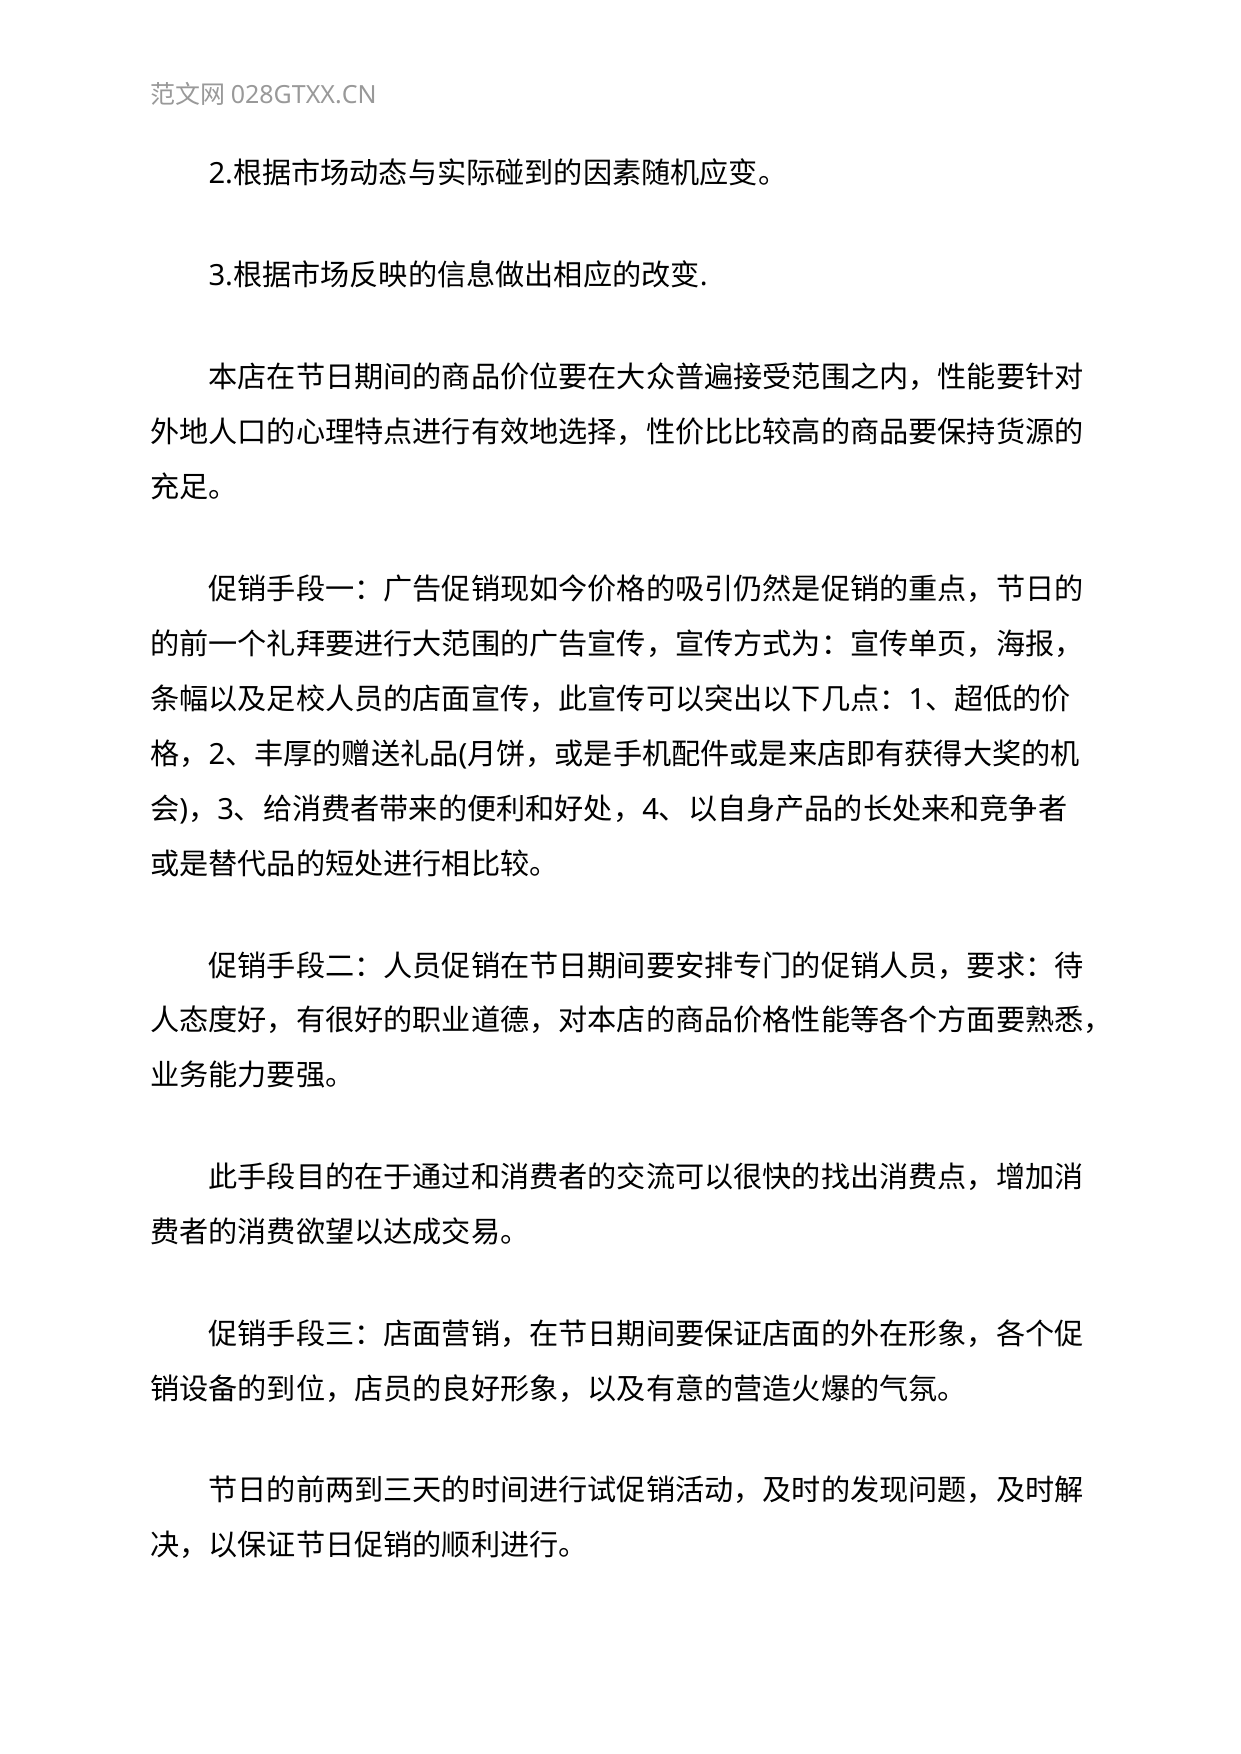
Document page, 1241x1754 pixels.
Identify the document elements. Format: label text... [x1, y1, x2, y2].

text 促销手段一：广告促销现如今价格的吸引仍然是促销的重点，节日的的前一个礼拜要进行大范围的广告宣传，宣传方式为：宣传单页，海报，条幅以及足校人员的店面宣传，此宣传可以突出以下几点：1、超低的价格，2、丰厚的赠送礼品(月饼，或是手机配件或是来店即有获得大奖的机会)，3、给消费者带来的便利和好处，4、以自身产品的长处来和竞争者或是替代品的短处进行相比较。 [150, 566, 1090, 883]
text 促销手段三：店面营销，在节日期间要保证店面的外在形象，各个促销设备的到位，店员的良好形象，以及有意的营造火爆的气氛。 [150, 1310, 1090, 1407]
text 本店在节日期间的商品价位要在大众普遍接受范围之内，性能要针对外地人口的心理特点进行有效地选择，性价比比较高的商品要保持货源的充足。 [150, 354, 1090, 506]
text 节日的前两到三天的时间进行试促销活动，及时的发现问题，及时解决，以保证节日促销的顺利进行。 [150, 1467, 1090, 1564]
text 3.根据市场反映的信息做出相应的改变. [150, 252, 1090, 294]
text 2.根据市场动态与实际碰到的因素随机应变。 [150, 150, 1090, 192]
text 促销手段二：人员促销在节日期间要安排专门的促销人员，要求：待人态度好，有很好的职业道德，对本店的商品价格性能等各个方面要熟悉，业务能力要强。 [150, 942, 1090, 1094]
text 此手段目的在于通过和消费者的交流可以很快的找出消费点，增加消费者的消费欲望以达成交易。 [150, 1154, 1090, 1251]
